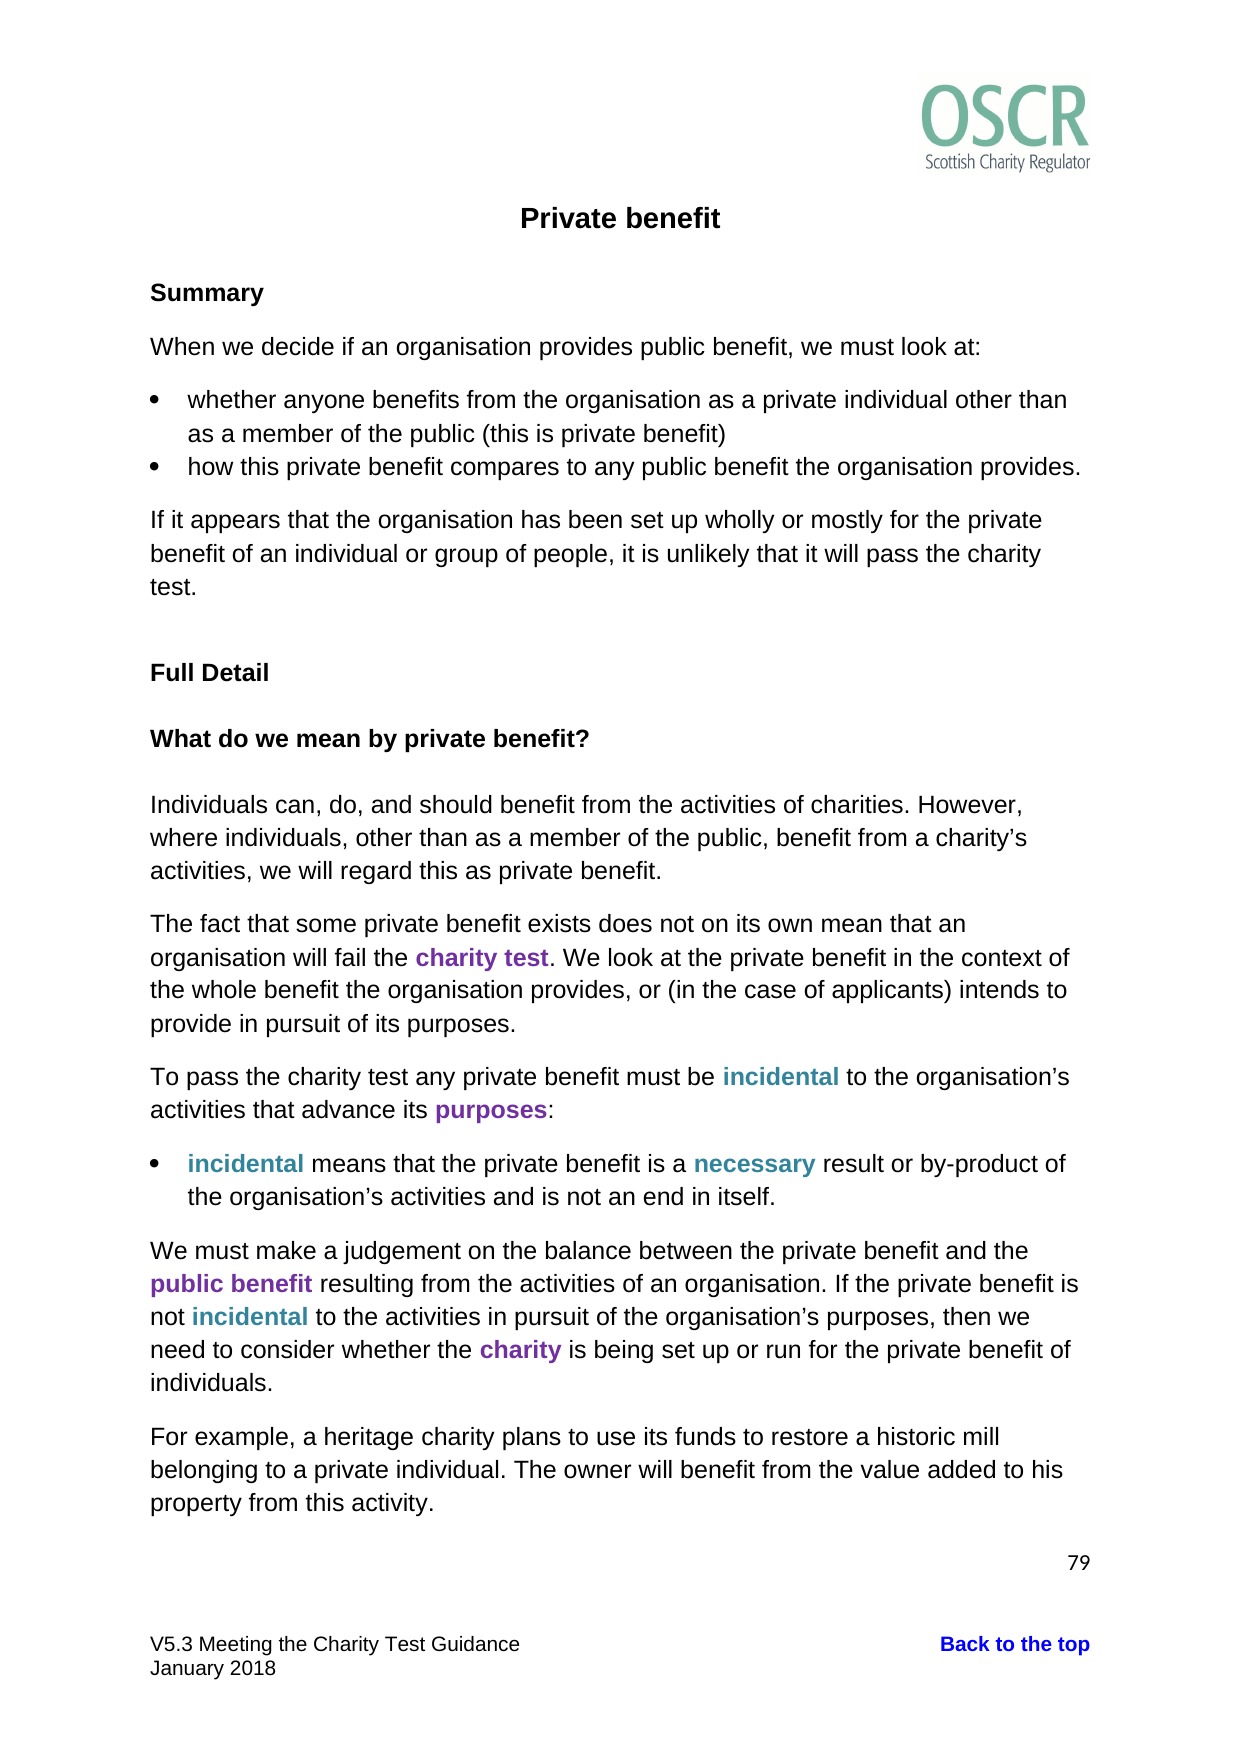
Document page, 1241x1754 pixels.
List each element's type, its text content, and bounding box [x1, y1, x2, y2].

text Full Detail [150, 658, 1090, 687]
text We must make a judgement on the balance between the private benefit and the public benefit resulting from the activities of an organisation. If the private benefit is not incidental to the activities in pursuit of the organisation’s purposes, then we need to consider whether the charity is being set up or run for the private benefit of individuals. [150, 1236, 1090, 1397]
text The fact that some private benefit exists does not on its own mean that an organisation will fail the charity test. We look at the private benefit in the context of the whole benefit the organisation provides, or (in the case of applicants) intends to provide in pursuit of its purposes. [150, 909, 1090, 1037]
text If it appears that the organisation has been set up wholly or mostly for the private benefit of an individual or group of people, it is unlikely that it will pass the charity test. [150, 506, 1090, 600]
text To pass the charity test any private benefit must be incidental to the organisation’s activities that advance its purposes: [150, 1062, 1090, 1124]
text For example, a heritage charity plans to use its funds to restore a historic mill belonging to a private individual. The owner will benefit from the value added to his property from this activity. [150, 1422, 1090, 1517]
picture [919, 73, 1091, 173]
subtitle Private benefit [150, 201, 1090, 234]
text Individuals can, do, and should benefit from the activities of charities. However, where individuals, other than as a member of the public, benefit from a charity’s activities, we will regard this as private benefit. [150, 789, 1090, 884]
text When we decide if an organisation provides public benefit, we must look at: [150, 332, 1090, 360]
text Summary [150, 278, 1090, 306]
list how this private benefit compares to any public benefit the organisation provides. [150, 452, 1090, 480]
text What do we mean by private benefit? [150, 724, 1090, 785]
list whether anyone benefits from the organisation as a private individual other than as a member of the public (this is private benefit) [150, 385, 1090, 447]
list incidental means that the private benefit is a necessary result or by-product of the organisation’s activities and is not an end in itself. [150, 1149, 1090, 1211]
